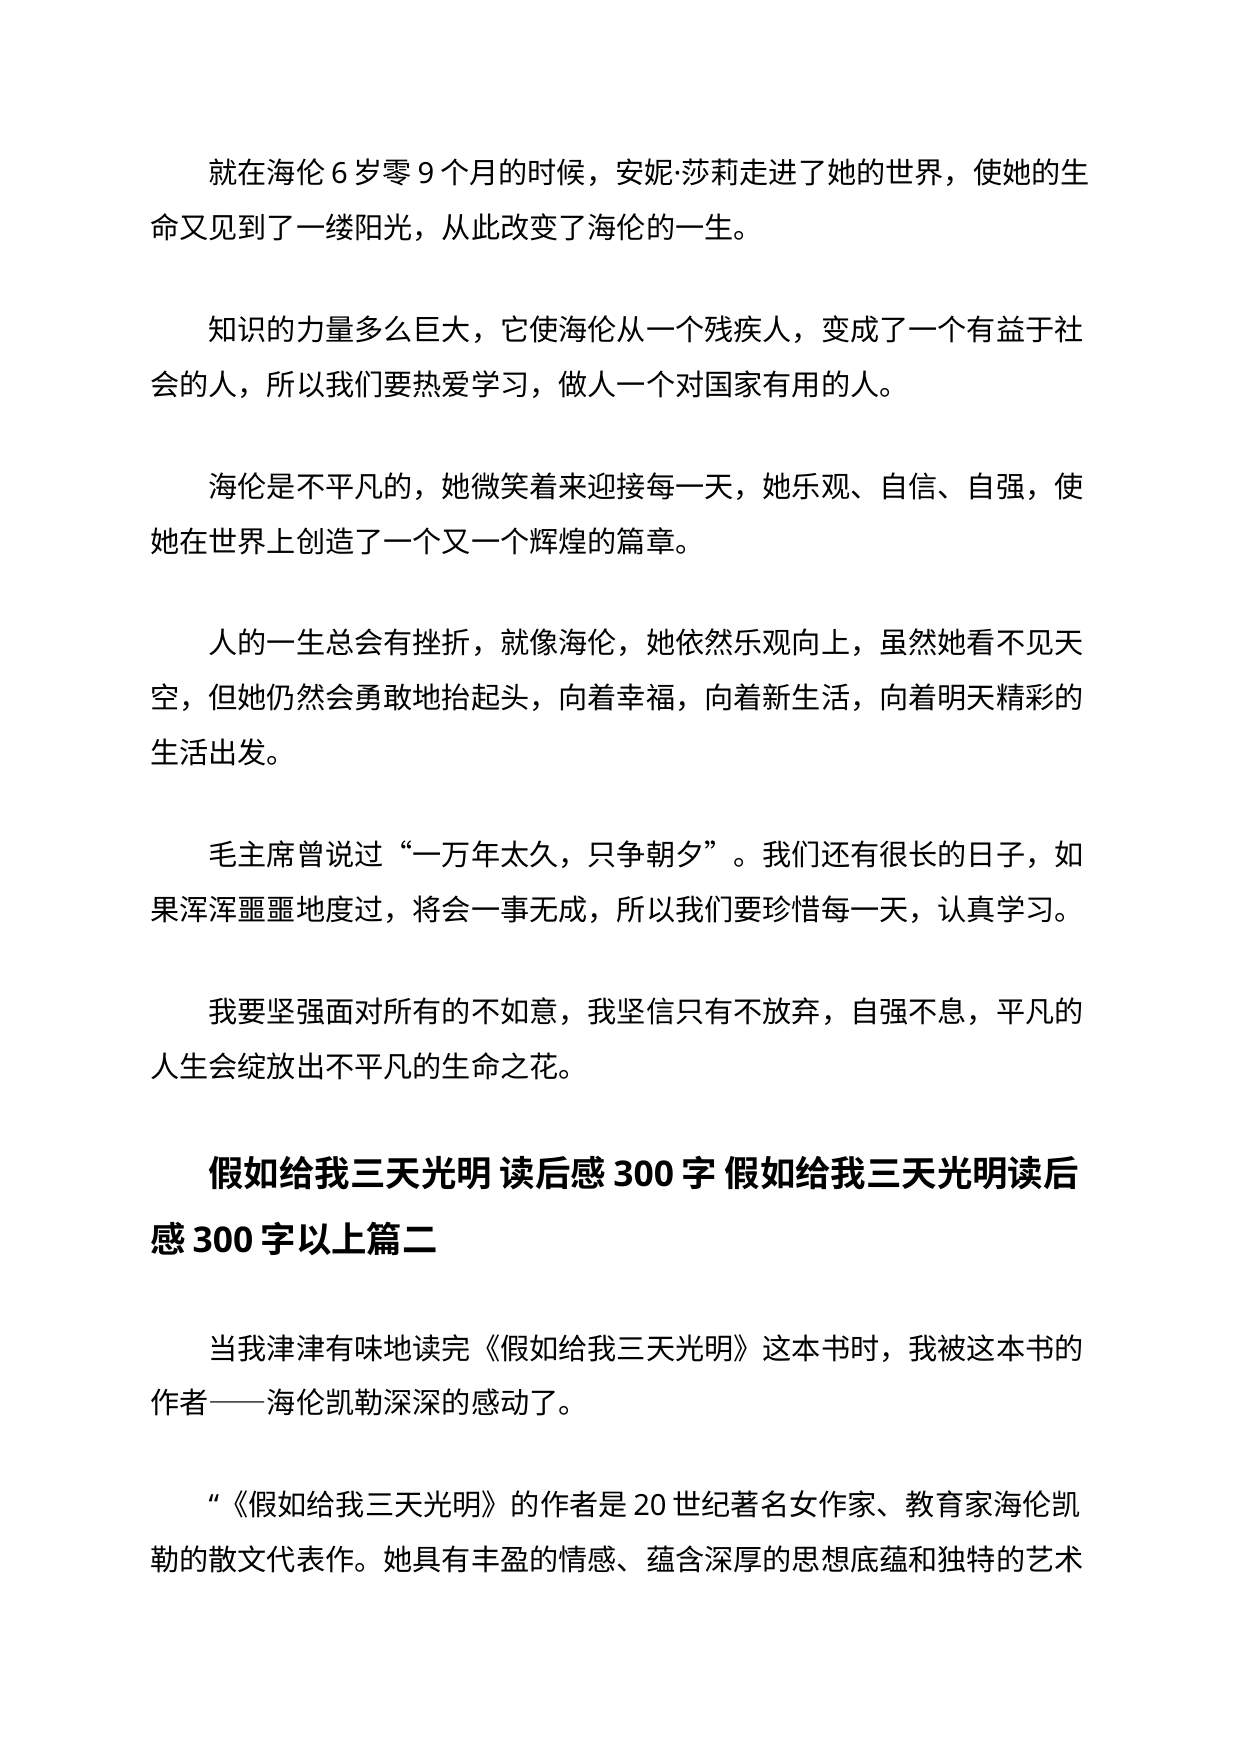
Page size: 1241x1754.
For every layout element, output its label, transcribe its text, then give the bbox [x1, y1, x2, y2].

text 当我津津有味地读完《假如给我三天光明》这本书时，我被这本书的作者——海伦凯勒深深的感动了。 [150, 1325, 1090, 1422]
text 知识的力量多么巨大，它使海伦从一个残疾人，变成了一个有益于社会的人，所以我们要热爱学习，做人一个对国家有用的人。 [150, 307, 1090, 404]
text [150, 1482, 1090, 1579]
text 就在海伦6岁零9个月的时候，安妮·莎莉走进了她的世界，使她的生命又见到了一缕阳光，从此改变了海伦的一生。 [150, 150, 1090, 247]
text 人的一生总会有挫折，就像海伦，她依然乐观向上，虽然她看不见天空，但她仍然会勇敢地抬起头，向着幸福，向着新生活，向着明天精彩的生活出发。 [150, 620, 1090, 772]
text 海伦是不平凡的，她微笑着来迎接每一天，她乐观、自信、自强，使她在世界上创造了一个又一个辉煌的篇章。 [150, 463, 1090, 561]
text 我要坚强面对所有的不如意，我坚信只有不放弃，自强不息，平凡的人生会绽放出不平凡的生命之花。 [150, 988, 1090, 1086]
text 假如给我三天光明 读后感300字 假如给我三天光明读后感300字以上篇二 [150, 1145, 1090, 1263]
text 毛主席曾说过“一万年太久，只争朝夕”。我们还有很长的日子，如果浑浑噩噩地度过，将会一事无成，所以我们要珍惜每一天，认真学习。 [150, 832, 1090, 929]
